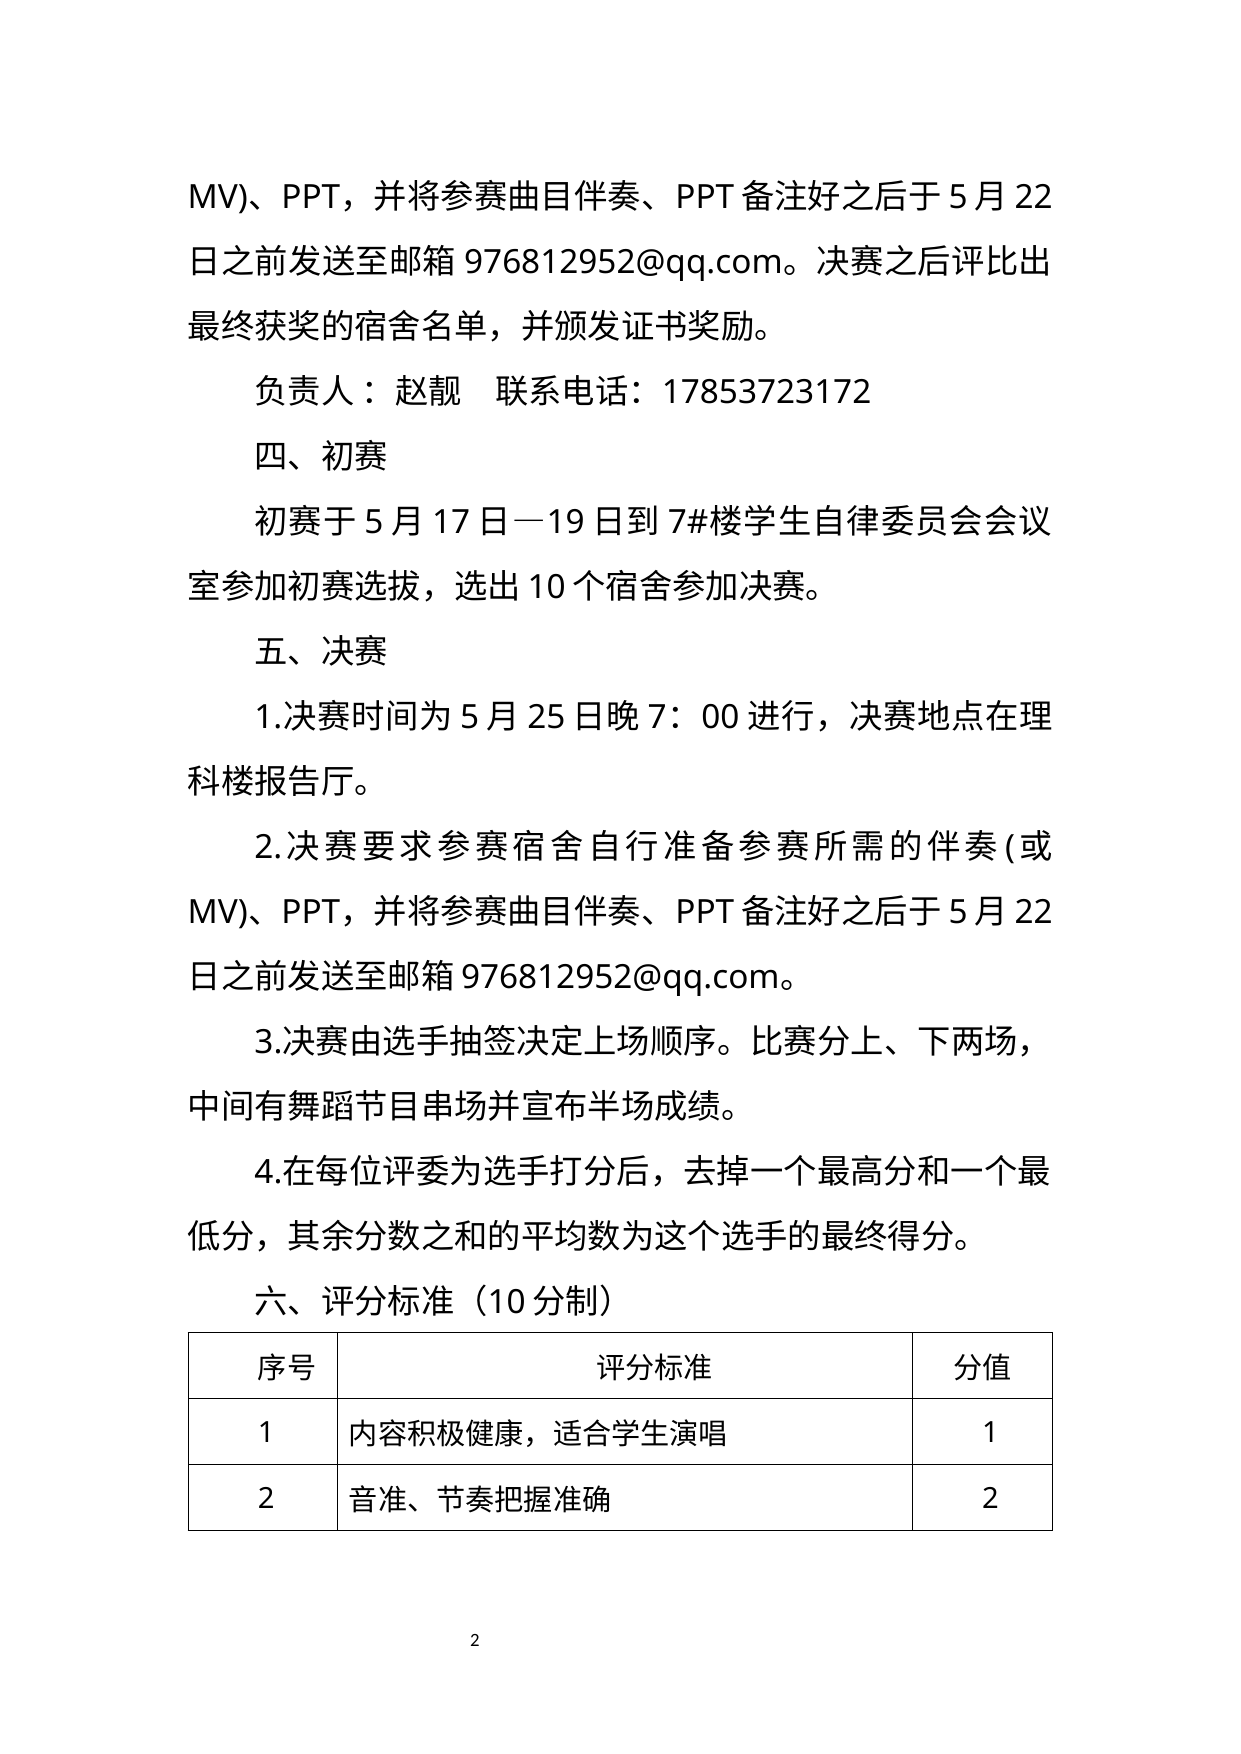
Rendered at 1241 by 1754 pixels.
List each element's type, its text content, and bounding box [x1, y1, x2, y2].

table_cell 2 [189, 1465, 337, 1530]
text 负责人 ：赵靓 联系电话：17853723172 [187, 357, 1053, 422]
text 五、决赛 [187, 617, 1053, 682]
table_cell 2 [913, 1465, 1052, 1530]
table_cell 音准、节奏把握准确 [338, 1465, 912, 1530]
table_header 分值 [913, 1333, 1052, 1398]
text 初赛于5月17日—19日到7#楼学生自律委员会会议室参加初赛选拔，选出10个宿舍参加决赛。 [187, 487, 1053, 617]
table_header 评分标准 [338, 1333, 912, 1398]
text 四、初赛 [187, 422, 1053, 487]
table_cell 1 [913, 1399, 1052, 1464]
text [187, 162, 1053, 357]
text 2.决赛要求参赛宿舍自行准备参赛所需的伴奏(或MV)、PPT，并将参赛曲目伴奏、PPT备注好之后于5月22日之前发送至邮箱976812952@qq.com。 [187, 812, 1053, 1007]
text 4.在每位评委为选手打分后，去掉一个最高分和一个最低分，其余分数之和的平均数为这个选手的最终得分。 [187, 1137, 1053, 1267]
table_cell 内容积极健康，适合学生演唱 [338, 1399, 912, 1464]
text 3.决赛由选手抽签决定上场顺序。比赛分上、下两场，中间有舞蹈节目串场并宣布半场成绩。 [187, 1007, 1053, 1137]
text 六、评分标准（10分制） [187, 1267, 1053, 1332]
table_header 序号 [189, 1333, 337, 1398]
text 1.决赛时间为5月25日晚7：00进行，决赛地点在理科楼报告厅。 [187, 682, 1053, 812]
table_cell 1 [189, 1399, 337, 1464]
